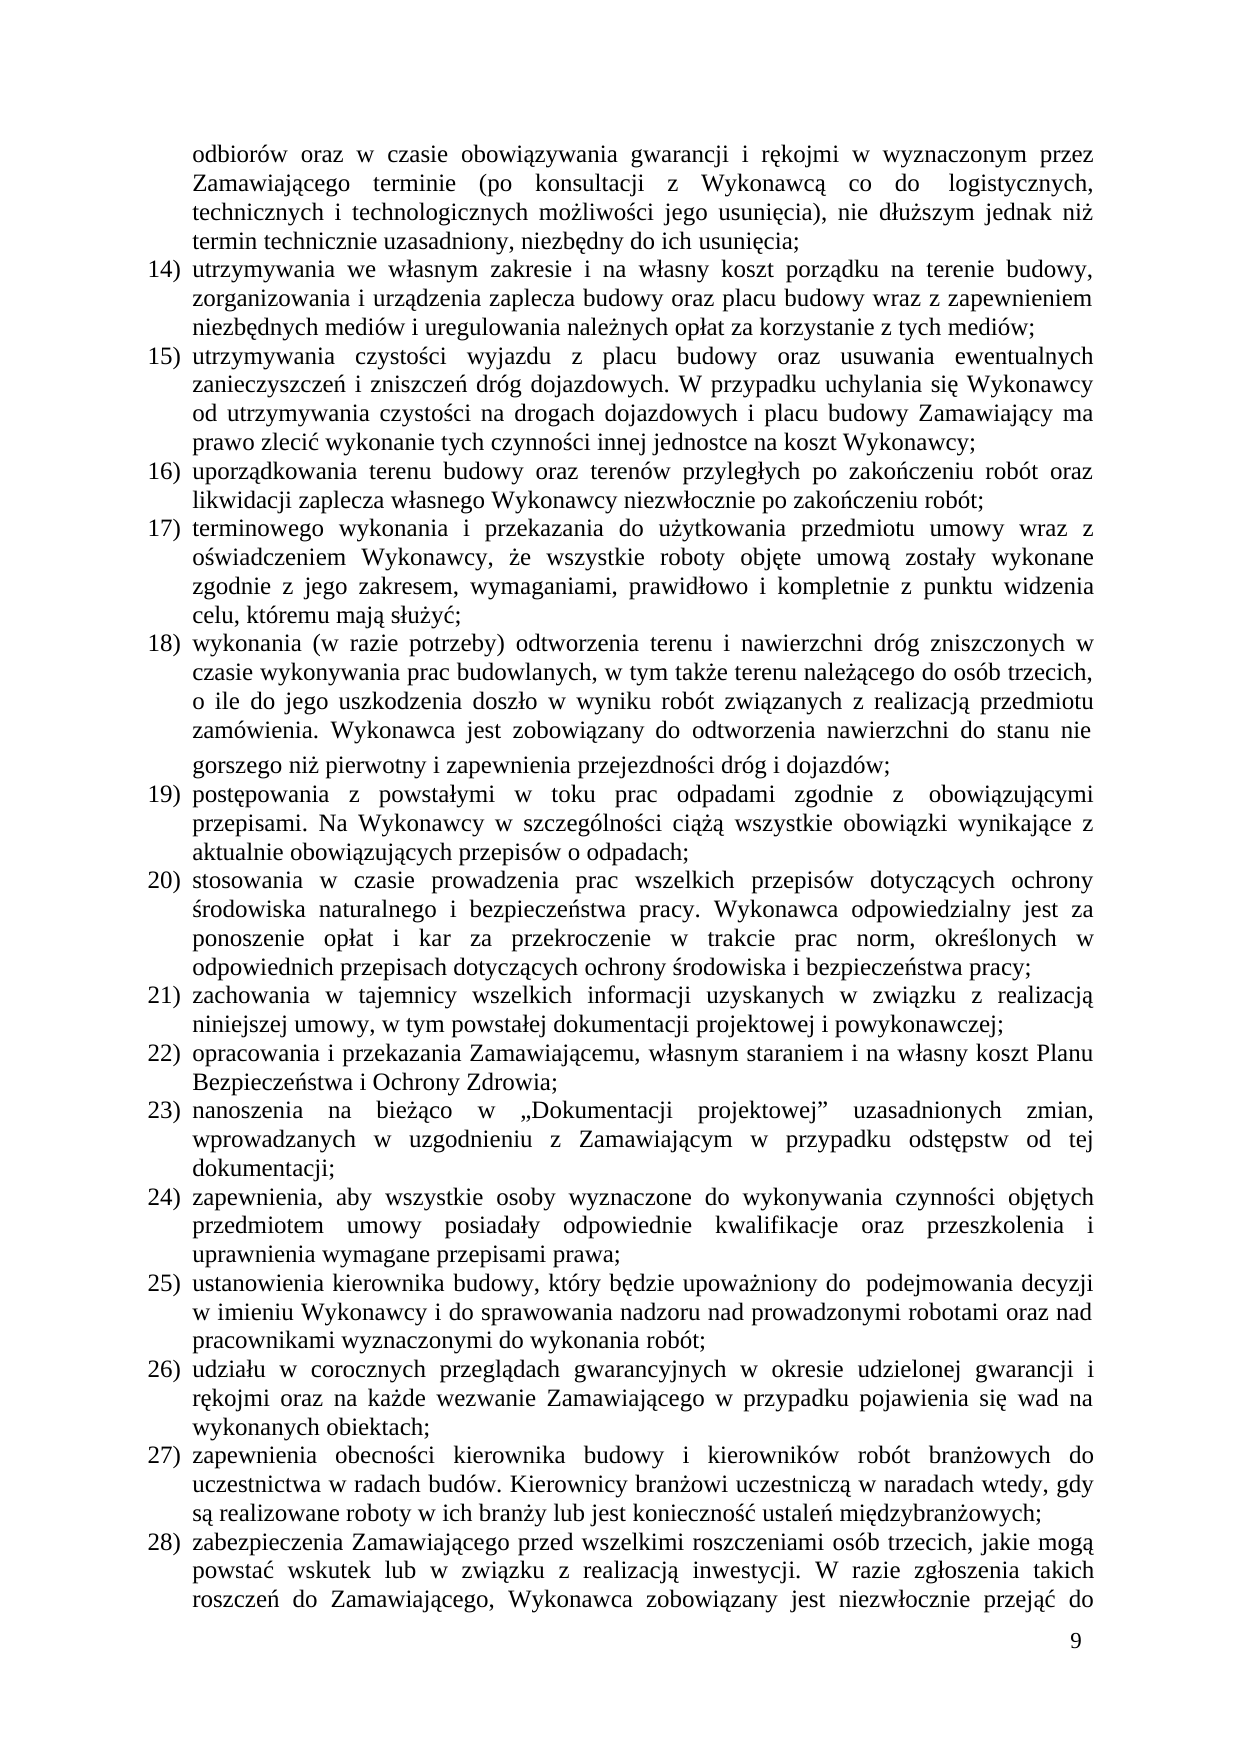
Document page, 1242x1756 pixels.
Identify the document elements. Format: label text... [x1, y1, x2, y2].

list opracowania i przekazania Zamawiającemu, własnym staraniem i na własny koszt Planu Bezpieczeństwa i Ochrony Zdrowia; [147, 1038, 1094, 1095]
list utrzymywania we własnym zakresie i na własny koszt porządku na terenie budowy, zorganizowania i urządzenia zaplecza budowy oraz placu budowy wraz z zapewnieniem niezbędnych mediów i uregulowania należnych opłat za korzystanie z tych mediów; [147, 254, 1094, 341]
list nanoszenia na bieżąco w „Dokumentacji projektowej” uzasadnionych zmian, wprowadzanych w uzgodnieniu z Zamawiającym w przypadku odstępstw od tej dokumentacji; [147, 1096, 1094, 1182]
list stosowania w czasie prowadzenia prac wszelkich przepisów dotyczących ochrony środowiska naturalnego i bezpieczeństwa pracy. Wykonawca odpowiedzialny jest za ponoszenie opłat i kar za przekroczenie w trakcie prac norm, określonych w odpowiednich przepisach dotyczących ochrony środowiska i bezpieczeństwa pracy; [147, 865, 1094, 980]
list postępowania z powstałymi w toku prac odpadami zgodnie z obowiązującymi przepisami. Na Wykonawcy w szczególności ciążą wszystkie obowiązki wynikające z aktualnie obowiązujących przepisów o odpadach; [147, 779, 1094, 865]
list utrzymywania czystości wyjazdu z placu budowy oraz usuwania ewentualnych zanieczyszczeń i zniszczeń dróg dojazdowych. W przypadku uchylania się Wykonawcy od utrzymywania czystości na drogach dojazdowych i placu budowy Zamawiający ma prawo zlecić wykonanie tych czynności innej jednostce na koszt Wykonawcy; [147, 341, 1094, 456]
list wykonania (w razie potrzeby) odtworzenia terenu i nawierzchni dróg zniszczonych w czasie wykonywania prac budowlanych, w tym także terenu należącego do osób trzecich, o ile do jego uszkodzenia doszło w wyniku robót związanych z realizacją przedmiotu zamówienia. Wykonawca jest zobowiązany do odtworzenia nawierzchni do stanu nie [147, 628, 1094, 743]
list ustanowienia kierownika budowy, który będzie upoważniony do podejmowania decyzji w imieniu Wykonawcy i do sprawowania nadzoru nad prowadzonymi robotami oraz nad pracownikami wyznaczonymi do wykonania robót; [147, 1268, 1093, 1354]
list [147, 1527, 1094, 1613]
list zachowania w tajemnicy wszelkich informacji uzyskanych w związku z realizacją niniejszej umowy, w tym powstałej dokumentacji projektowej i powykonawczej; [147, 980, 1093, 1038]
list udziału w corocznych przeglądach gwarancyjnych w okresie udzielonej gwarancji i rękojmi oraz na każde wezwanie Zamawiającego w przypadku pojawienia się wad na wykonanych obiektach; [147, 1354, 1094, 1441]
list terminowego wykonania i przekazania do użytkowania przedmiotu umowy wraz z oświadczeniem Wykonawcy, że wszystkie roboty objęte umową zostały wykonane zgodnie z jego zakresem, wymaganiami, prawidłowo i kompletnie z punktu widzenia celu, któremu mają służyć; [147, 513, 1094, 628]
list zapewnienia obecności kierownika budowy i kierowników robót branżowych do uczestnictwa w radach budów. Kierownicy branżowi uczestniczą w naradach wtedy, gdy są realizowane roboty w ich branży lub jest konieczność ustaleń międzybranżowych; [147, 1441, 1094, 1527]
text gorszego niż pierwotny i zapewnienia przejezdności dróg i dojazdów; [192, 750, 1123, 779]
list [147, 139, 1094, 254]
list uporządkowania terenu budowy oraz terenów przyległych po zakończeniu robót oraz likwidacji zaplecza własnego Wykonawcy niezwłocznie po zakończeniu robót; [147, 456, 1094, 513]
list zapewnienia, aby wszystkie osoby wyznaczone do wykonywania czynności objętych przedmiotem umowy posiadały odpowiednie kwalifikacje oraz przeszkolenia i uprawnienia wymagane przepisami prawa; [147, 1182, 1094, 1268]
